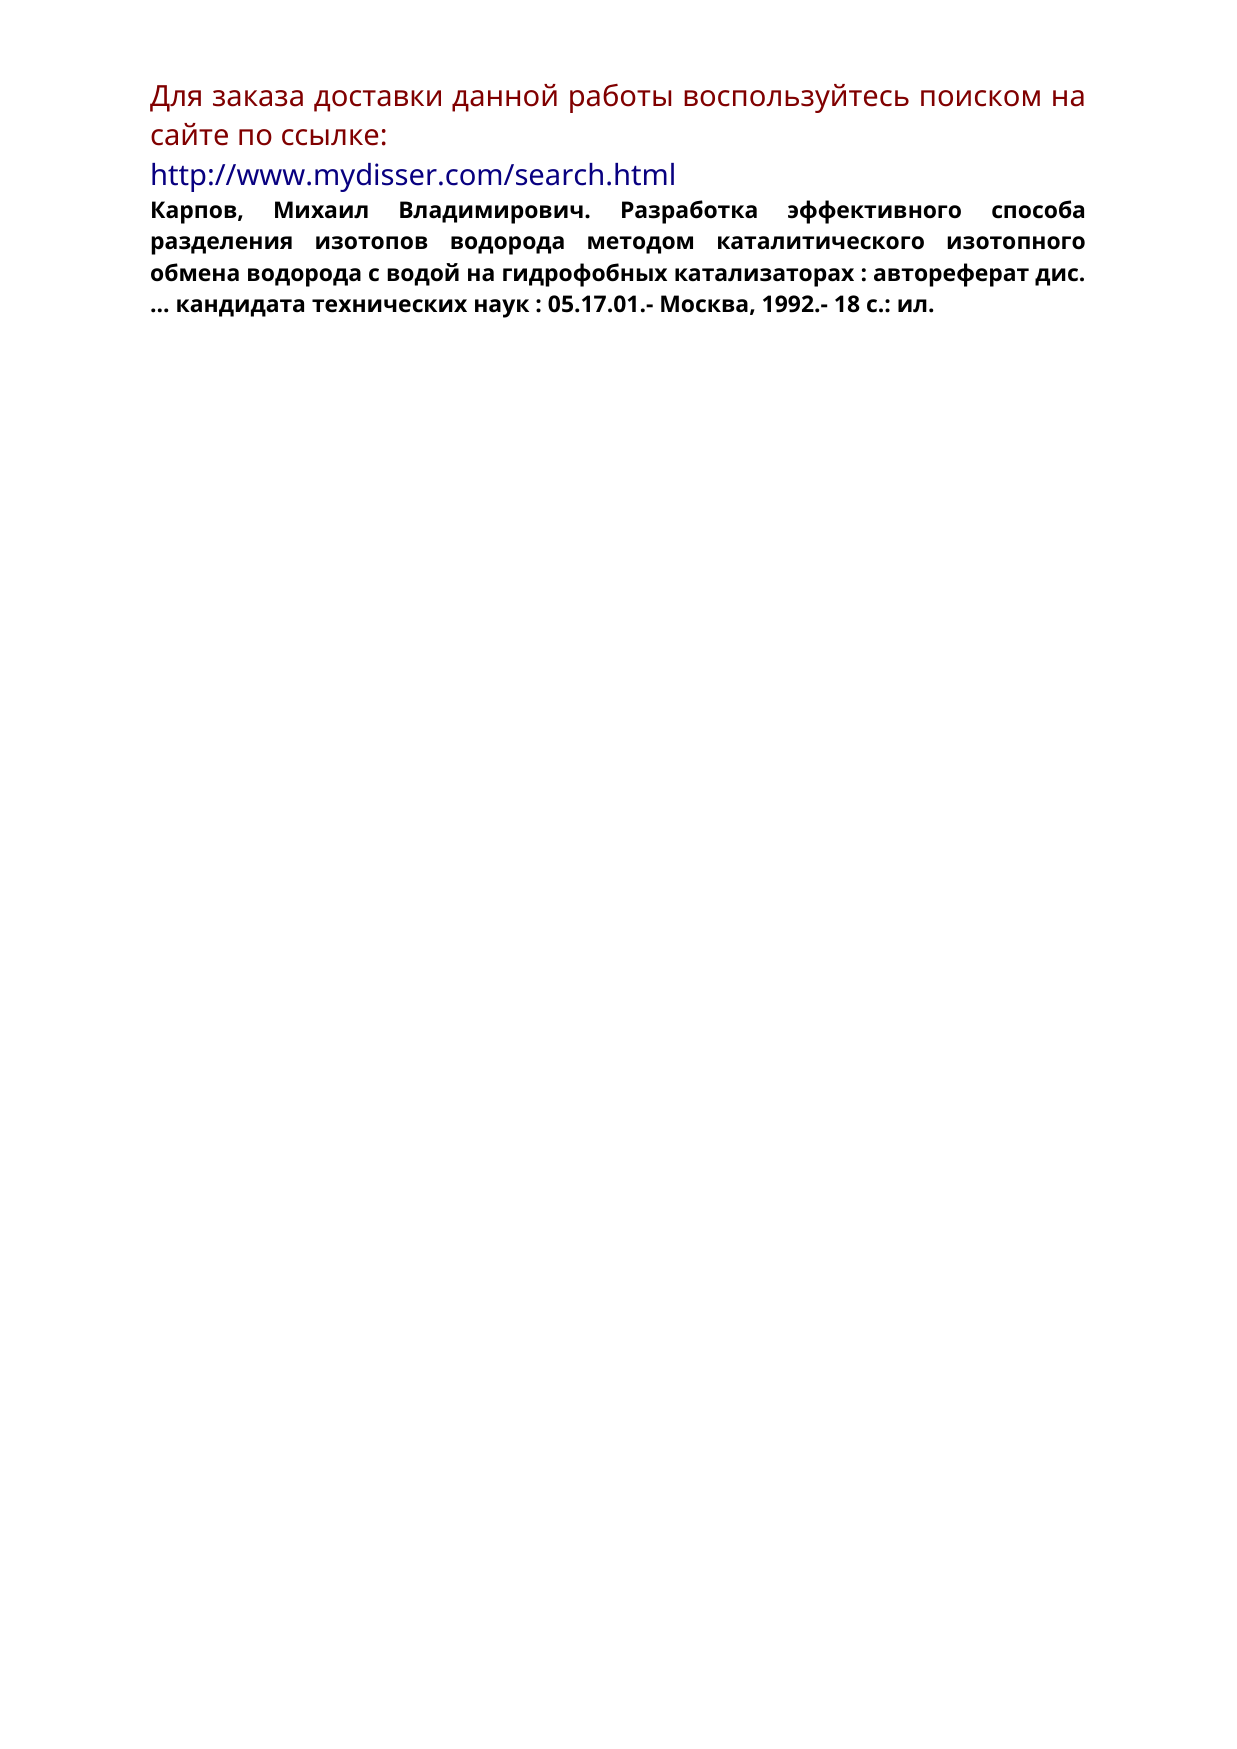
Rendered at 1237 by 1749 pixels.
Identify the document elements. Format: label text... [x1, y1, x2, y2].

text Карпов, Михаил Владимирович. Разработка эффективного способа разделения изотопов водорода методом каталитического изотопного обмена водорода с водой на гидрофобных катализаторах : автореферат дис. ... кандидата технических наук : 05.17.01.- Москва, 1992.- 18 с.: ил. [150, 194, 1086, 319]
